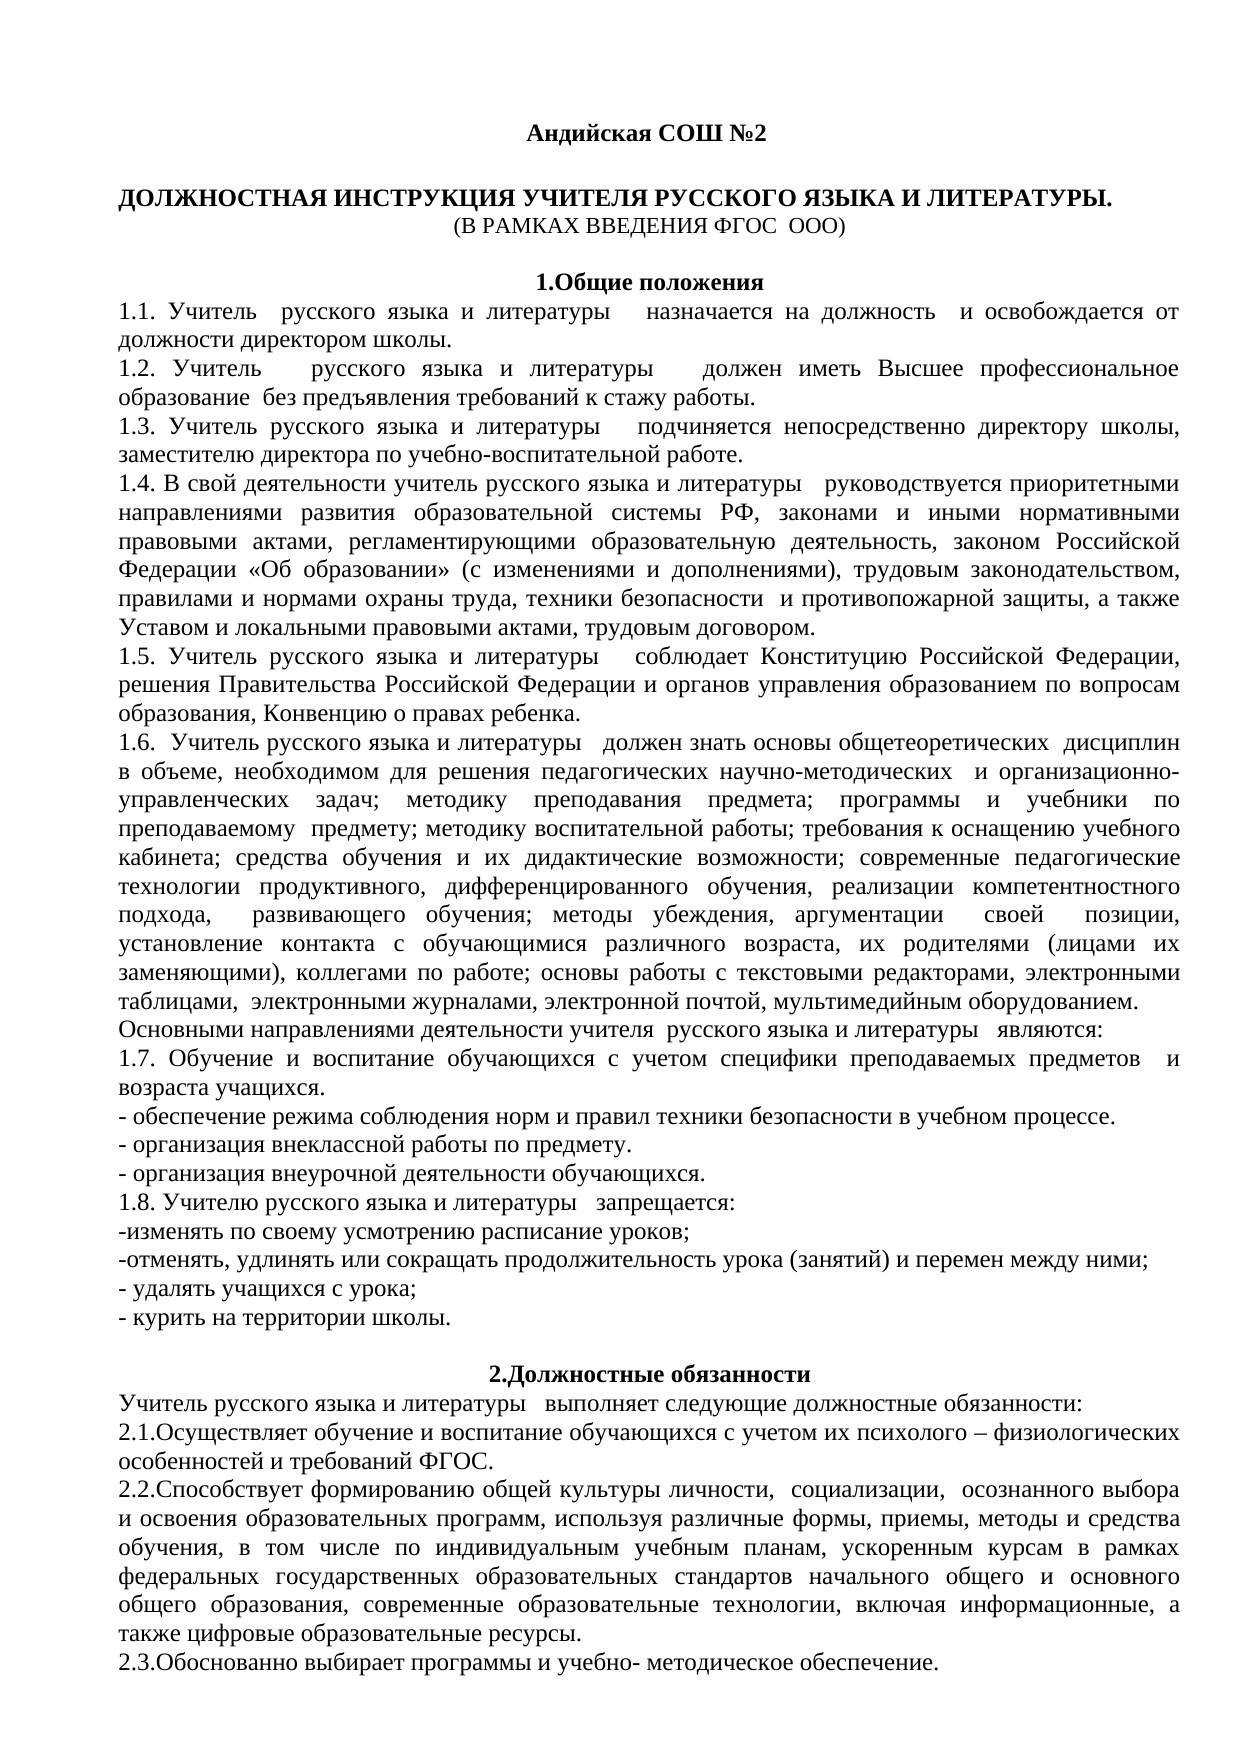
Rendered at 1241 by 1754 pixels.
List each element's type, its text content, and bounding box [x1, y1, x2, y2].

text 2.1.Осуществляет обучение и воспитание обучающихся с учетом их психолого – физиологических особенностей и требований ФГОС. [118, 1417, 1181, 1474]
text 2.2.Способствует формированию общей культуры личности, социализации, осознанного выбора и освоения образовательных программ, используя различные формы, приемы, методы и средства обучения, в том числе по индивидуальным учебным планам, ускоренным курсам в рамках федеральных государственных образовательных стандартов начального общего и основного общего образования, современные образовательные технологии, включая информационные, а также цифровые образовательные ресурсы. [118, 1474, 1181, 1647]
text 1.6. Учитель русского языка и литературы должен знать основы общетеоретических дисциплин в объеме, необходимом для решения педагогических научно-методических и организационно- управленческих задач; методику преподавания предмета; программы и учебники по преподаваемому предмету; методику воспитательной работы; требования к оснащению учебного кабинета; средства обучения и их дидактические возможности; современные педагогические технологии продуктивного, дифференцированного обучения, реализации компетентностного подхода, развивающего обучения; методы убеждения, аргументации своей позиции, установление контакта с обучающимися различного возраста, их родителями (лицами их заменяющими), коллегами по работе; основы работы с текстовыми редакторами, электронными таблицами, электронными журналами, электронной почтой, мультимедийным оборудованием. [118, 727, 1181, 1014]
text -изменять по своему усмотрению расписание уроков; [118, 1216, 1181, 1244]
text 1.2. Учитель русского языка и литературы должен иметь Высшее профессиональное образование без предъявления требований к стажу работы. [118, 353, 1181, 411]
text 1.4. В свой деятельности учитель русского языка и литературы руководствуется приоритетными направлениями развития образовательной системы РФ, законами и иными нормативными правовыми актами, регламентирующими образовательную деятельность, законом Российской Федерации «Об образовании» (с изменениями и дополнениями), трудовым законодательством, правилами и нормами охраны труда, техники безопасности и противопожарной защиты, а также Уставом и локальными правовыми актами, трудовым договором. [118, 468, 1181, 641]
text - обеспечение режима соблюдения норм и правил техники безопасности в учебном процессе. [118, 1101, 1181, 1129]
text 1.3. Учитель русского языка и литературы подчиняется непосредственно директору школы, заместителю директора по учебно-воспитательной работе. [118, 411, 1181, 468]
text - удалять учащихся с урока; [118, 1273, 1181, 1302]
text Основными направлениями деятельности учителя русского языка и литературы являются: [118, 1014, 1181, 1043]
text Андийская СОШ №2 [118, 118, 1181, 179]
text -отменять, удлинять или сокращать продолжительность урока (занятий) и перемен между ними; [118, 1244, 1181, 1273]
text 1.1. Учитель русского языка и литературы назначается на должность и освобождается от должности директором школы. [118, 296, 1181, 353]
text (В РАМКАХ ВВЕДЕНИЯ ФГОС ООО) [118, 212, 1181, 238]
text Учитель русского языка и литературы выполняет следующие должностные обязанности: [118, 1388, 1181, 1417]
text - курить на территории школы. [118, 1302, 1181, 1331]
text 1.Общие положения [118, 267, 1181, 296]
text ДОЛЖНОСТНАЯ ИНСТРУКЦИЯ УЧИТЕЛЯ РУССКОГО ЯЗЫКА И ЛИТЕРАТУРЫ. [118, 183, 1181, 212]
text 1.8. Учителю русского языка и литературы запрещается: [118, 1187, 1181, 1216]
text - организация внеурочной деятельности обучающихся. [118, 1158, 1181, 1187]
text 1.7. Обучение и воспитание обучающихся с учетом специфики преподаваемых предметов и возраста учащихся. [118, 1043, 1181, 1101]
text 1.5. Учитель русского языка и литературы соблюдает Конституцию Российской Федерации, решения Правительства Российской Федерации и органов управления образованием по вопросам образования, Конвенцию о правах ребенка. [118, 641, 1181, 727]
text 2.3.Обоснованно выбирает программы и учебно- методическое обеспечение. [118, 1647, 1181, 1676]
text - организация внеклассной работы по предмету. [118, 1129, 1181, 1158]
text 2.Должностные обязанности [118, 1359, 1181, 1388]
